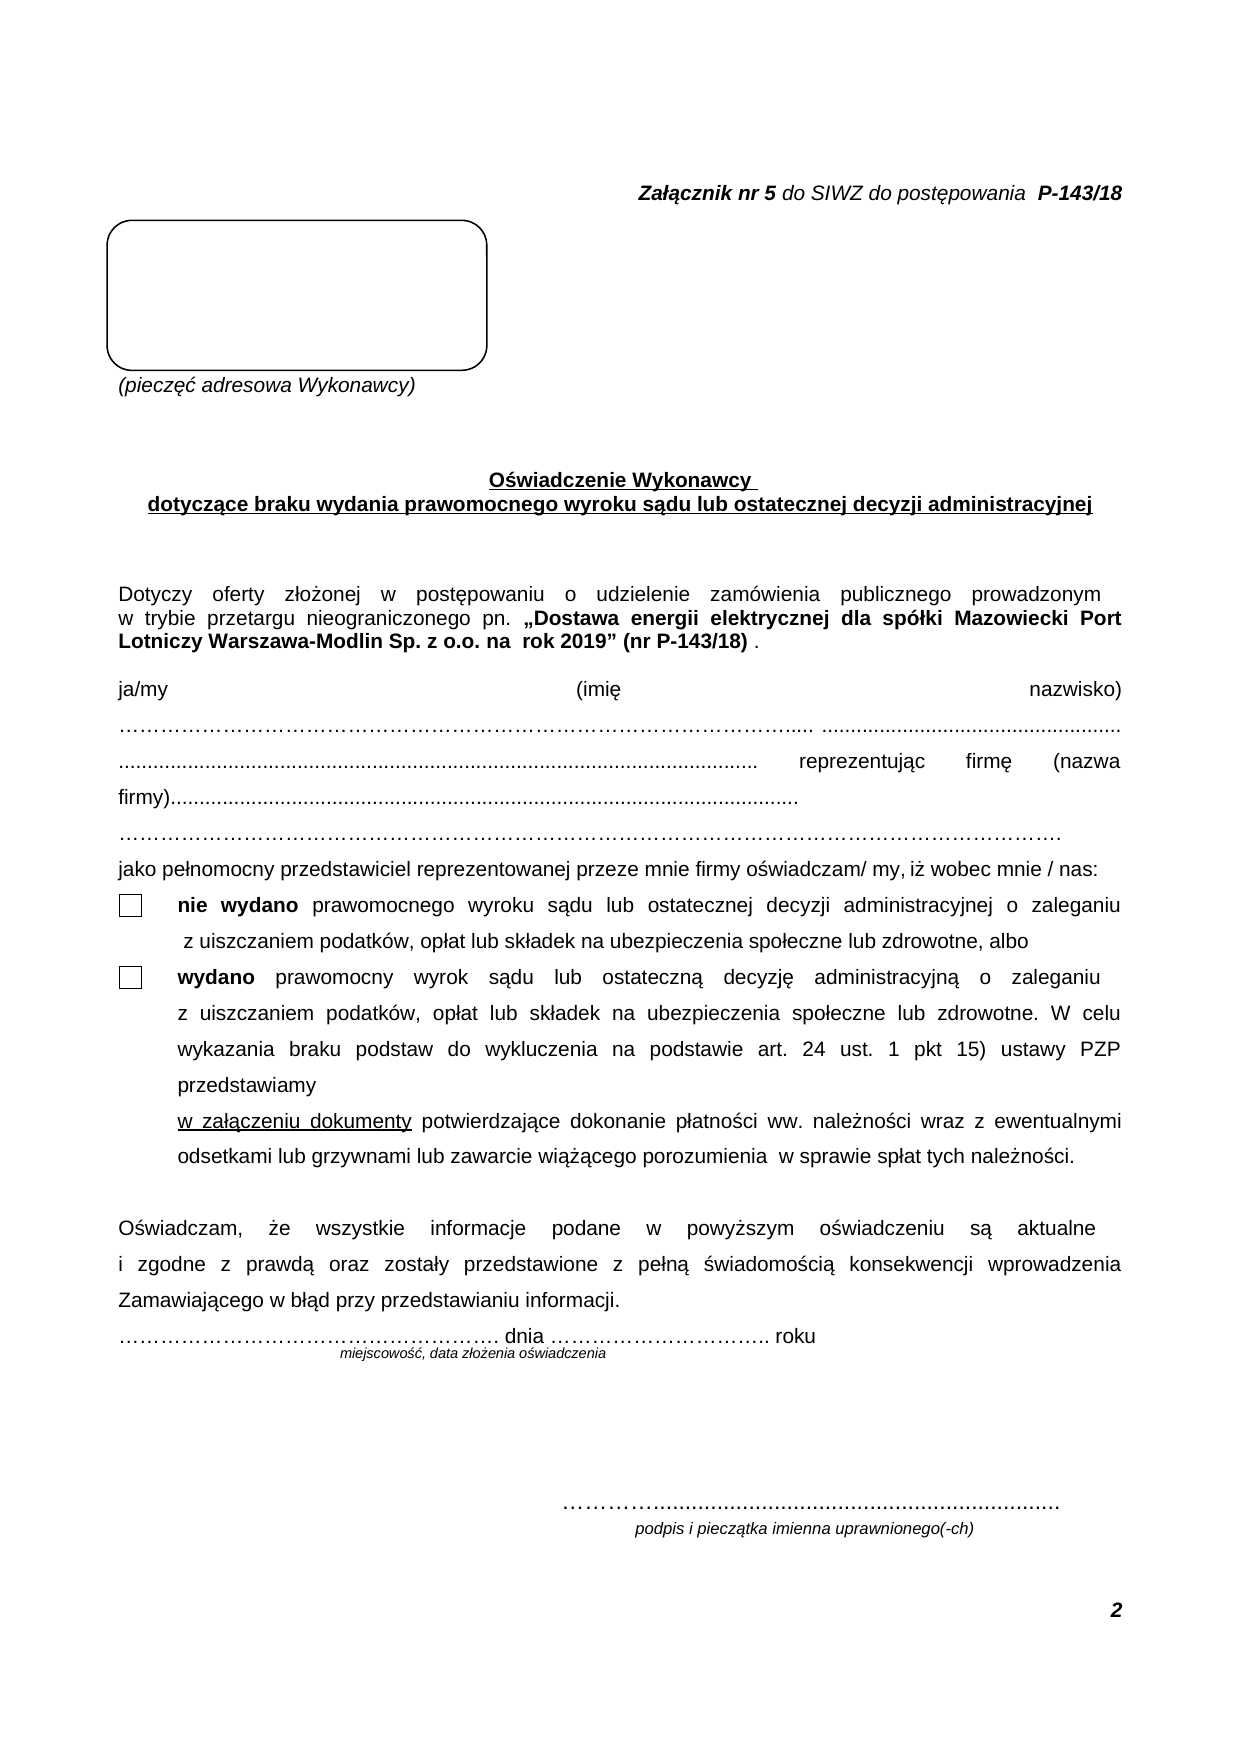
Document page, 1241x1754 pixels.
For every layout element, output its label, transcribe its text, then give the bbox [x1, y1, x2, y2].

text ………………………………………………………………………………………………………………………. [118, 821, 1122, 845]
text ja/my (imię nazwisko) ……………………………………………………………………………………..... ................................................................................................................................................................... reprezentując firmę (nazwa firmy)............................................................................................................. [118, 677, 1122, 809]
text miejscowość, data złożenia oświadczenia [266, 1348, 1122, 1373]
text wydano prawomocny wyrok sądu lub ostateczną decyzję administracyjną o zaleganiu z uiszczaniem podatków, opłat lub składek na ubezpieczenia społeczne lub zdrowotne. W celu wykazania braku podstaw do wykluczenia na podstawie art. 24 ust. 1 pkt 15) ustawy PZP przedstawiamy w załączeniu dokumenty potwierdzające dokonanie płatności ww. należności wraz z ewentualnymi odsetkami lub grzywnami lub zawarcie wiążącego porozumienia w sprawie spłat tych należności. [118, 965, 1122, 1168]
text dotyczące braku wydania prawomocnego wyroku sądu lub ostatecznej decyzji administracyjnej [118, 492, 1122, 516]
text Załącznik nr 5 do SIWZ do postępowania P-143/18 [118, 181, 1122, 205]
text jako pełnomocny przedstawiciel reprezentowanej przeze mnie firmy oświadczam/ my, iż wobec mnie / nas: [118, 857, 1122, 881]
text Oświadczenie Wykonawcy [118, 468, 1122, 492]
text nie wydano prawomocnego wyroku sądu lub ostatecznej decyzji administracyjnej o zaleganiu z uiszczaniem podatków, opłat lub składek na ubezpieczenia społeczne lub zdrowotne, albo [118, 893, 1122, 953]
text Oświadczam, że wszystkie informacje podane w powyższym oświadczeniu są aktualne i zgodne z prawdą oraz zostały przedstawione z pełną świadomością konsekwencji wprowadzenia Zamawiającego w błąd przy przedstawianiu informacji. [118, 1216, 1122, 1312]
text ………………………………………………. dnia ………………………….. roku [118, 1324, 1122, 1348]
text (pieczęć adresowa Wykonawcy) [118, 372, 1122, 396]
text podpis i pieczątka imienna uprawnionego(-ch) [561, 1514, 1122, 1539]
text Dotyczy oferty złożonej w postępowaniu o udzielenie zamówienia publicznego prowadzonym w trybie przetargu nieograniczonego pn. „Dostawa energii elektrycznej dla spółki Mazowiecki Port Lotniczy Warszawa-Modlin Sp. z o.o. na rok 2019” (nr P-143/18) . [118, 581, 1122, 653]
subtitle …………................................................................ [561, 1489, 1122, 1514]
